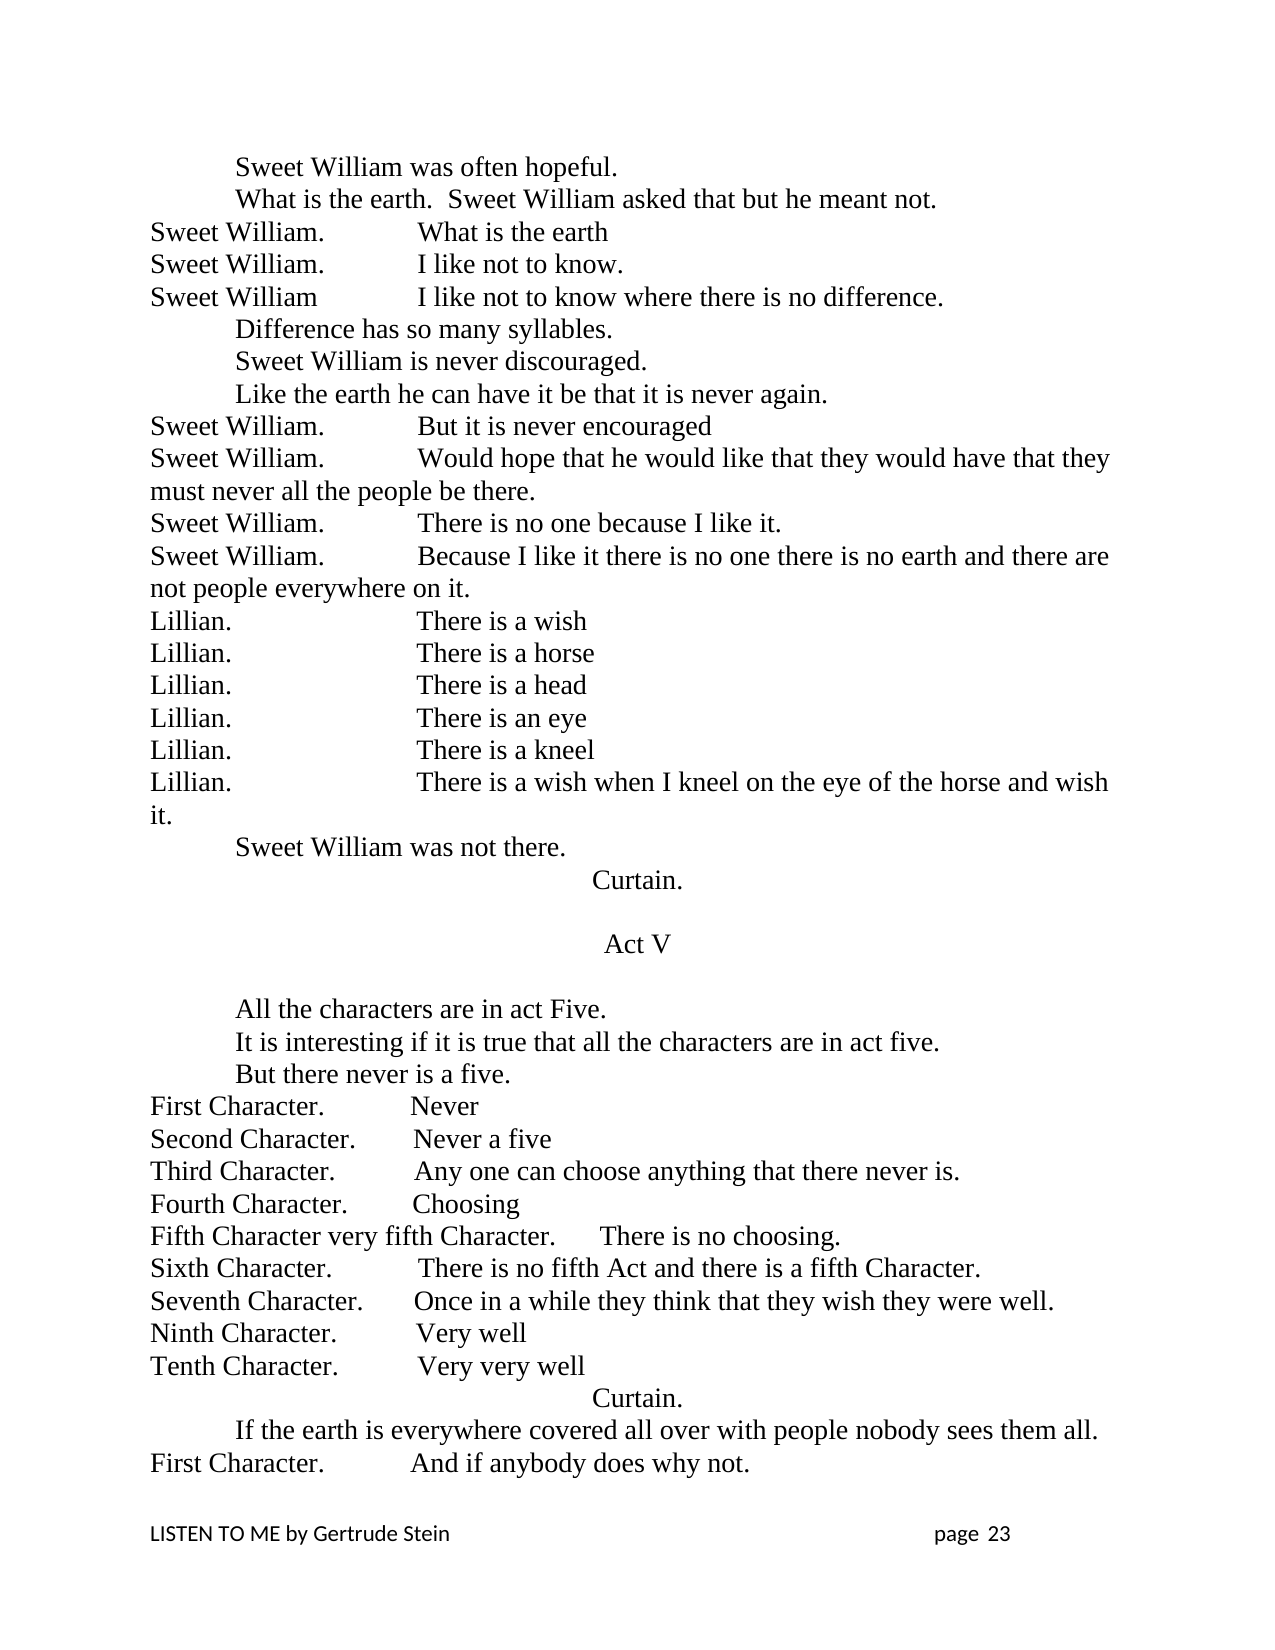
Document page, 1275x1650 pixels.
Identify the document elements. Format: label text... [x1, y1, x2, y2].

text It is interesting if it is true that all the characters are in act five. [150, 1025, 1125, 1057]
text Lillian. There is an eye [150, 701, 1125, 733]
text Sweet William I like not to know where there is no difference. [150, 279, 1125, 312]
text Lillian. There is a horse [150, 636, 1125, 668]
text Sweet William. But it is never encouraged [150, 409, 1125, 442]
text Sweet William was not there. [150, 830, 1125, 863]
text First Character. Never [150, 1089, 1125, 1122]
text Lillian. There is a wish [150, 603, 1125, 636]
text Sweet William. Would hope that he would like that they would have that they must never all the people be there. [150, 442, 1125, 506]
text Sixth Character. There is no fifth Act and there is a fifth Character. [150, 1251, 1125, 1284]
text Sweet William is never discouraged. [150, 344, 1125, 377]
text Lillian. There is a kneel [150, 733, 1125, 766]
text Curtain. [150, 1381, 1125, 1413]
text Fifth Character very fifth Character. There is no choosing. [150, 1219, 1125, 1251]
text Curtain. [150, 863, 1125, 895]
text Like the earth he can have it be that it is never again. [150, 377, 1125, 409]
text Fourth Character. Choosing [150, 1187, 1125, 1219]
text But there never is a five. [150, 1057, 1125, 1089]
text Seventh Character. Once in a while they think that they wish they were well. [150, 1284, 1125, 1316]
text Lillian. There is a head [150, 668, 1125, 701]
text What is the earth. Sweet William asked that but he meant not. [150, 182, 1125, 215]
text Third Character. Any one can choose anything that there never is. [150, 1154, 1125, 1187]
text Act V [150, 927, 1125, 960]
text Second Character. Never a five [150, 1122, 1125, 1154]
text All the characters are in act Five. [150, 992, 1125, 1025]
text Ninth Character. Very well [150, 1316, 1125, 1349]
text Tenth Character. Very very well [150, 1349, 1125, 1381]
text Sweet William. What is the earth [150, 215, 1125, 247]
text Lillian. There is a wish when I kneel on the eye of the horse and wish it. [150, 766, 1125, 830]
text First Character. And if anybody does why not. [150, 1446, 1125, 1478]
text Difference has so many syllables. [150, 312, 1125, 344]
text If the earth is everywhere covered all over with people nobody sees them all. [150, 1413, 1125, 1446]
text Sweet William was often hopeful. [150, 150, 1125, 182]
text Sweet William. Because I like it there is no one there is no earth and there are not people everywhere on it. [150, 539, 1125, 603]
text Sweet William. I like not to know. [150, 247, 1125, 279]
text Sweet William. There is no one because I like it. [150, 506, 1125, 539]
